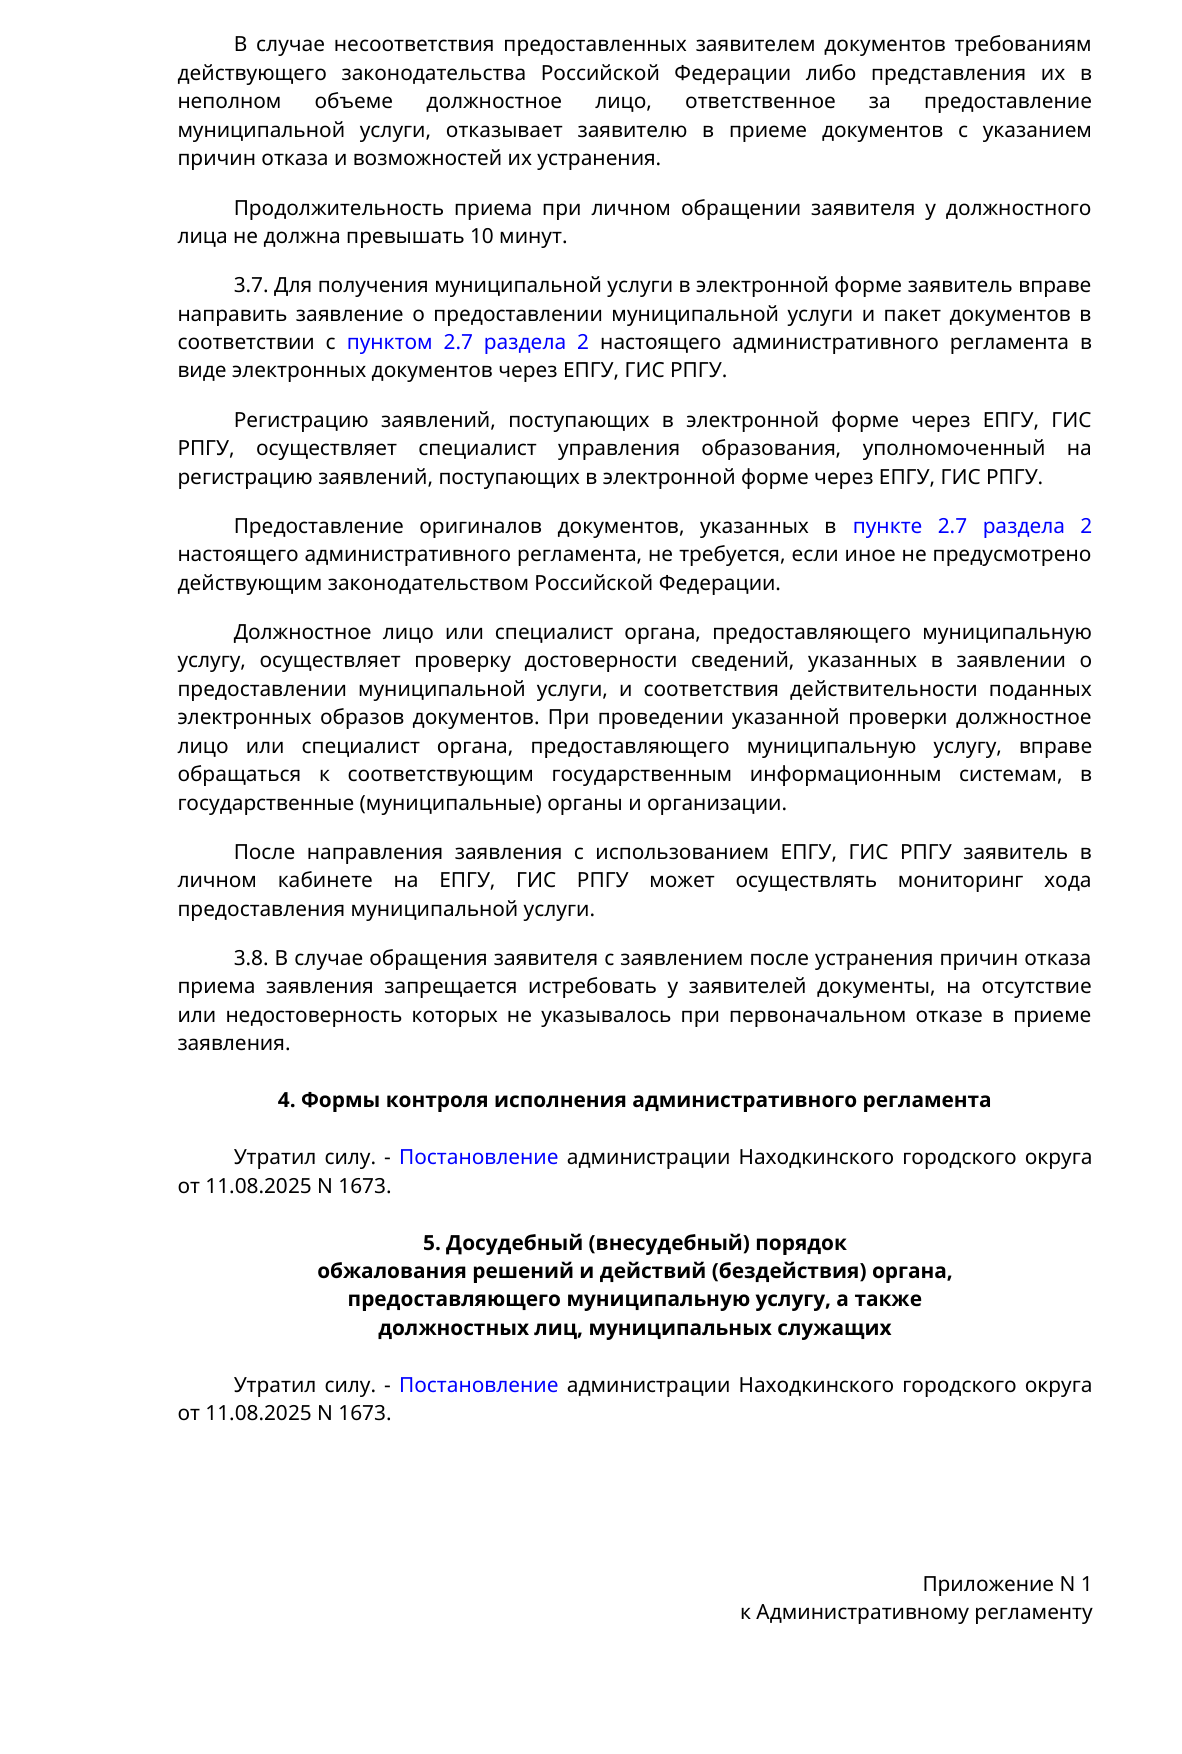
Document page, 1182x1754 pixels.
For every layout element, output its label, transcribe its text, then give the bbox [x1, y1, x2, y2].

text 3.7. Для получения муниципальной услуги в электронной форме заявитель вправе направить заявление о предоставлении муниципальной услуги и пакет документов в соответствии с пунктом 2.7 раздела 2 настоящего административного регламента в виде электронных документов через ЕПГУ, ГИС РПГУ. [177, 270, 1093, 384]
text Регистрацию заявлений, поступающих в электронной форме через ЕПГУ, ГИС РПГУ, осуществляет специалист управления образования, уполномоченный на регистрацию заявлений, поступающих в электронной форме через ЕПГУ, ГИС РПГУ. [177, 405, 1093, 490]
text В случае несоответствия предоставленных заявителем документов требованиям действующего законодательства Российской Федерации либо представления их в неполном объеме должностное лицо, ответственное за предоставление муниципальной услуги, отказывает заявителю в приеме документов с указанием причин отказа и возможностей их устранения. [177, 29, 1093, 172]
title 5. Досудебный (внесудебный) порядок [177, 1228, 1093, 1256]
text Должностное лицо или специалист органа, предоставляющего муниципальную услугу, осуществляет проверку достоверности сведений, указанных в заявлении о предоставлении муниципальной услуги, и соответствия действительности поданных электронных образов документов. При проведении указанной проверки должностное лицо или специалист органа, предоставляющего муниципальную услугу, вправе обращаться к соответствующим государственным информационным системам, в государственные (муниципальные) органы и организации. [177, 617, 1093, 816]
text Продолжительность приема при личном обращении заявителя у должностного лица не должна превышать 10 минут. [177, 193, 1093, 249]
title 4. Формы контроля исполнения административного регламента [177, 1085, 1093, 1114]
text 3.8. В случае обращения заявителя с заявлением после устранения причин отказа приема заявления запрещается истребовать у заявителей документы, на отсутствие или недостоверность которых не указывалось при первоначальном отказе в приеме заявления. [177, 943, 1093, 1057]
title предоставляющего муниципальную услугу, а также [177, 1284, 1093, 1313]
text Предоставление оригиналов документов, указанных в пункте 2.7 раздела 2 настоящего административного регламента, не требуется, если иное не предусмотрено действующим законодательством Российской Федерации. [177, 511, 1093, 596]
text Утратил силу. - Постановление администрации Находкинского городского округа от 11.08.2025 N 1673. [177, 1370, 1093, 1427]
text к Административному регламенту [177, 1597, 1093, 1626]
text После направления заявления с использованием ЕПГУ, ГИС РПГУ заявитель в личном кабинете на ЕПГУ, ГИС РПГУ может осуществлять мониторинг хода предоставления муниципальной услуги. [177, 837, 1093, 922]
title обжалования решений и действий (бездействия) органа, [177, 1256, 1093, 1284]
text Утратил силу. - Постановление администрации Находкинского городского округа от 11.08.2025 N 1673. [177, 1142, 1093, 1199]
title должностных лиц, муниципальных служащих [177, 1313, 1093, 1341]
text Приложение N 1 [177, 1569, 1093, 1597]
